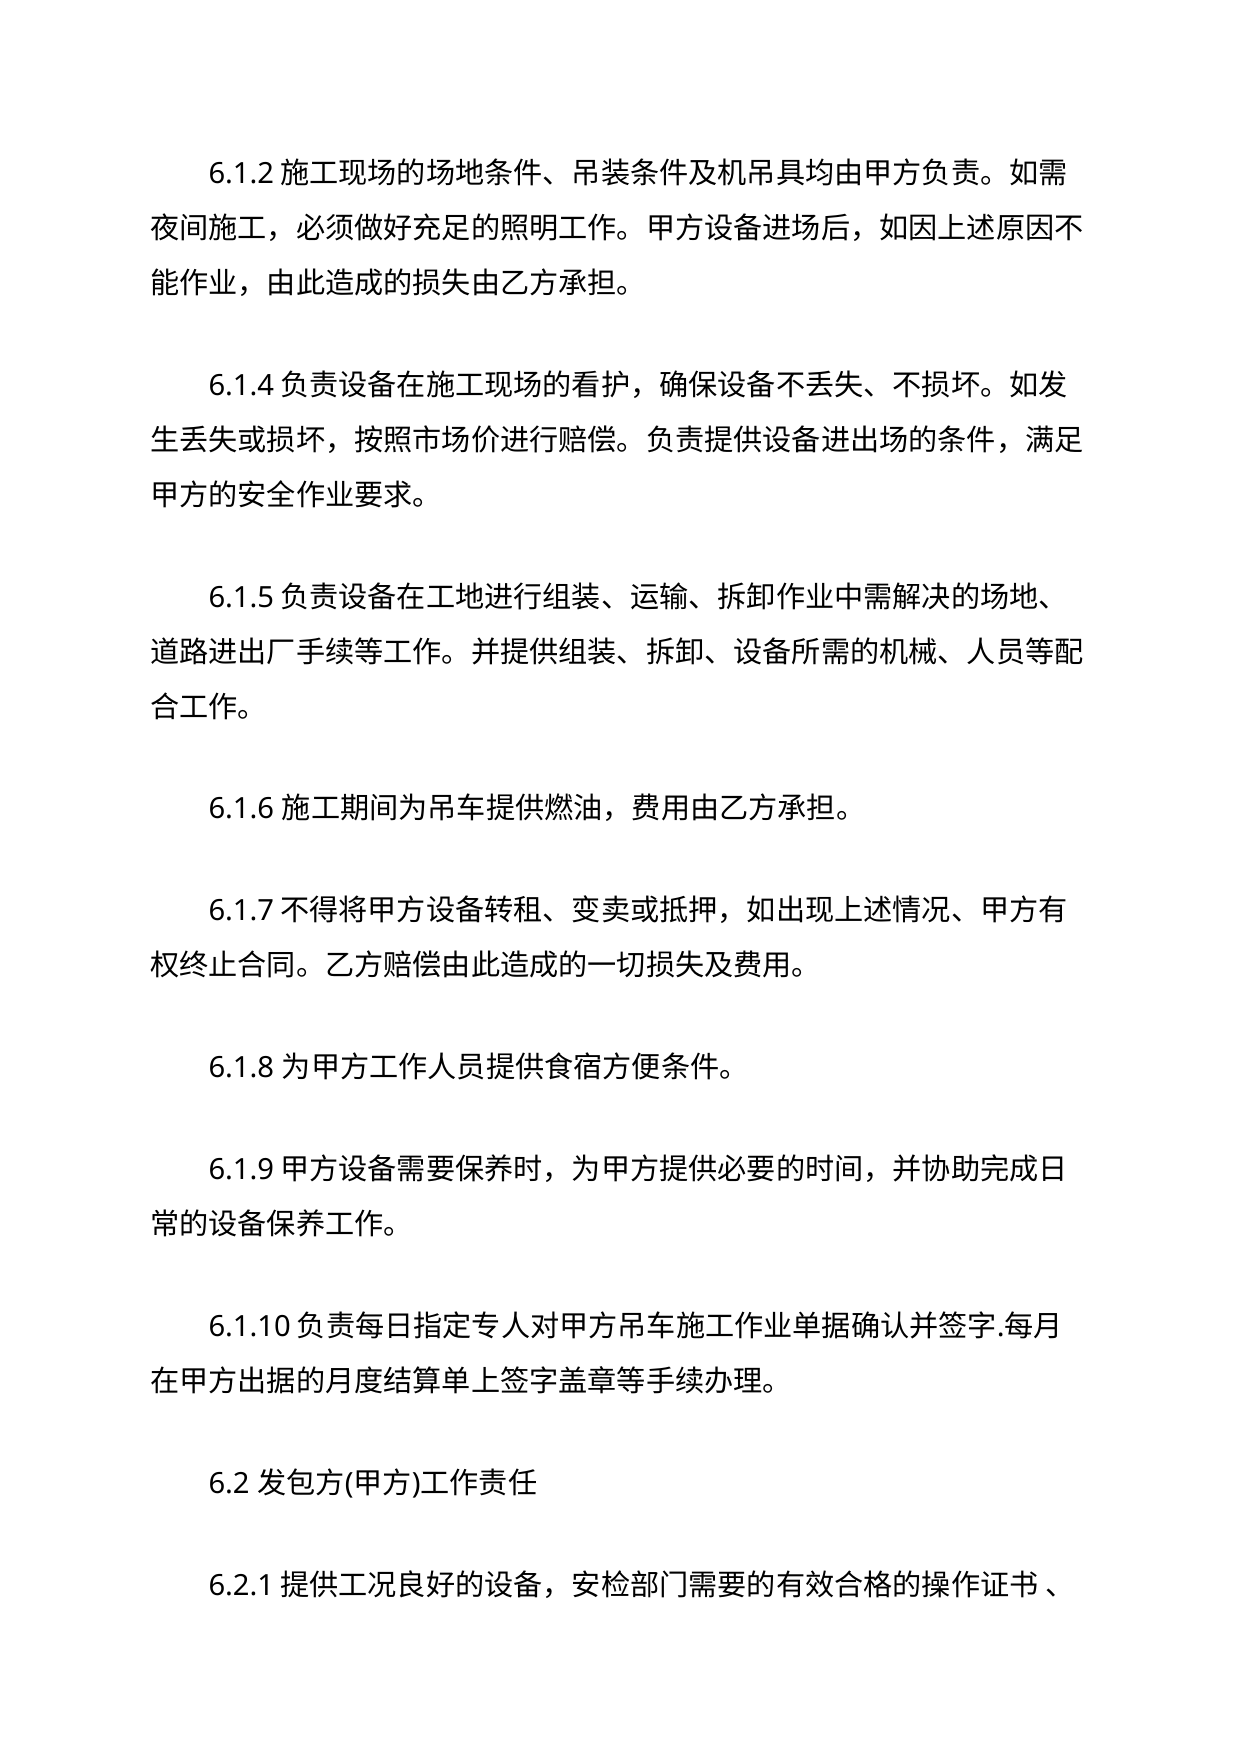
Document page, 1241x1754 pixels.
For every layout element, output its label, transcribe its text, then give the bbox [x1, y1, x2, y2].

text 6.1.6 施工期间为吊车提供燃油，费用由乙方承担。 [150, 785, 1090, 827]
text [150, 1561, 1090, 1604]
text 6.1.9甲方设备需要保养时，为甲方提供必要的时间，并协助完成日常的设备保养工作。 [150, 1146, 1090, 1243]
text 6.1.10负责每日指定专人对甲方吊车施工作业单据确认并签字.每月在甲方出据的月度结算单上签字盖章等手续办理。 [150, 1302, 1090, 1400]
text 6.1.5负责设备在工地进行组装、运输、拆卸作业中需解决的场地、道路进出厂手续等工作。并提供组装、拆卸、设备所需的机械、人员等配合工作。 [150, 573, 1090, 726]
text 6.1.2施工现场的场地条件、吊装条件及机吊具均由甲方负责。如需夜间施工，必须做好充足的照明工作。甲方设备进场后，如因上述原因不能作业，由此造成的损失由乙方承担。 [150, 150, 1090, 302]
text 6.2 发包方(甲方)工作责任 [150, 1459, 1090, 1502]
text 6.1.7不得将甲方设备转租、变卖或抵押，如出现上述情况、甲方有权终止合同。乙方赔偿由此造成的一切损失及费用。 [150, 887, 1090, 984]
text 6.1.4负责设备在施工现场的看护，确保设备不丢失、不损坏。如发生丢失或损坏，按照市场价进行赔偿。负责提供设备进出场的条件，满足甲方的安全作业要求。 [150, 362, 1090, 514]
text 6.1.8 为甲方工作人员提供食宿方便条件。 [150, 1044, 1090, 1086]
